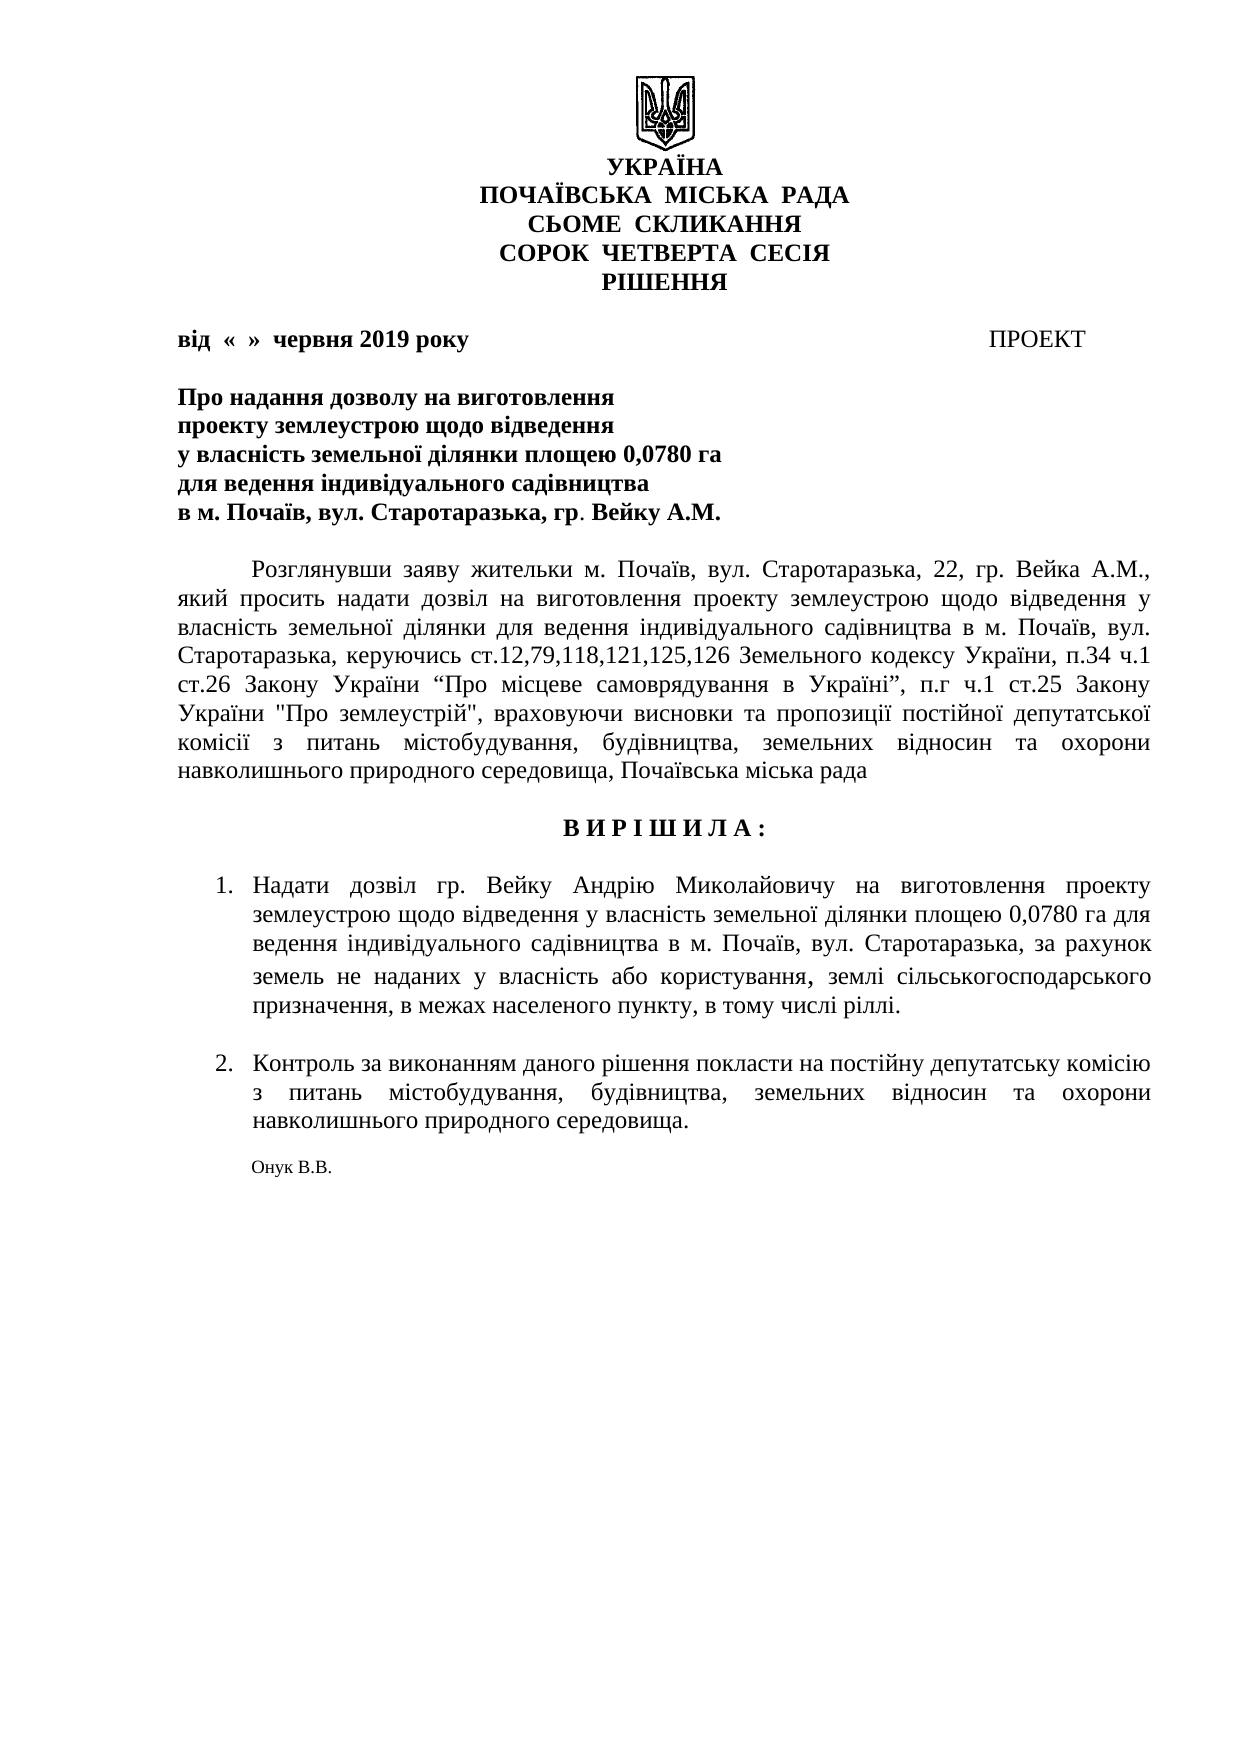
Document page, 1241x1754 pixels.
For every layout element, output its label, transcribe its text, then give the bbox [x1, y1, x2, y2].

text для ведення індивідуального садівництва [177, 468, 1152, 497]
text у власність земельної ділянки площею 0,0780 га [177, 439, 1152, 468]
list Надати дозвіл гр. Вейку Андрію Миколайовичу на виготовлення проекту землеустрою щодо відведення у власність земельної ділянки площею 0,0780 га для ведення індивідуального садівництва в м. Почаїв, вул. Старотаразька, за рахунок земель не наданих у власність або користування, землі сільськогосподарського призначення, в межах населеного пункту, в тому числі ріллі. [215, 871, 1152, 1019]
list Контроль за виконанням даного рішення покласти на постійну депутатську комісію з питань містобудування, будівництва, земельних відносин та охорони навколишнього природного середовища. [215, 1048, 1152, 1134]
text від « » червня 2019 року ПРОЕКТ [177, 324, 1152, 353]
text Про надання дозволу на виготовлення [177, 382, 1152, 411]
text В И Р І Ш И Л А : [177, 813, 1152, 842]
text проекту землеустрою щодо відведення [177, 411, 1152, 439]
text Онук В.В. [215, 1156, 1152, 1177]
text Розглянувши заяву жительки м. Почаїв, вул. Старотаразька, 22, гр. Вейка А.М., який просить надати дозвіл на виготовлення проекту землеустрою щодо відведення у власність земельної ділянки для ведення індивідуального садівництва в м. Почаїв, вул. Старотаразька, керуючись ст.12,79,118,121,125,126 Земельного кодексу України, п.34 ч.1 ст.26 Закону України “Про місцеве самоврядування в Україні”, п.г ч.1 ст.25 Закону України "Про землеустрій", враховуючи висновки та пропозиції постійної депутатської комісії з питань містобудування, будівництва, земельних відносин та охорони навколишнього природного середовища, Почаївська міська рада [177, 554, 1152, 784]
text в м. Почаїв, вул. Старотаразька, гр. Вейку А.М. [177, 497, 1152, 526]
picture [630, 73, 699, 152]
